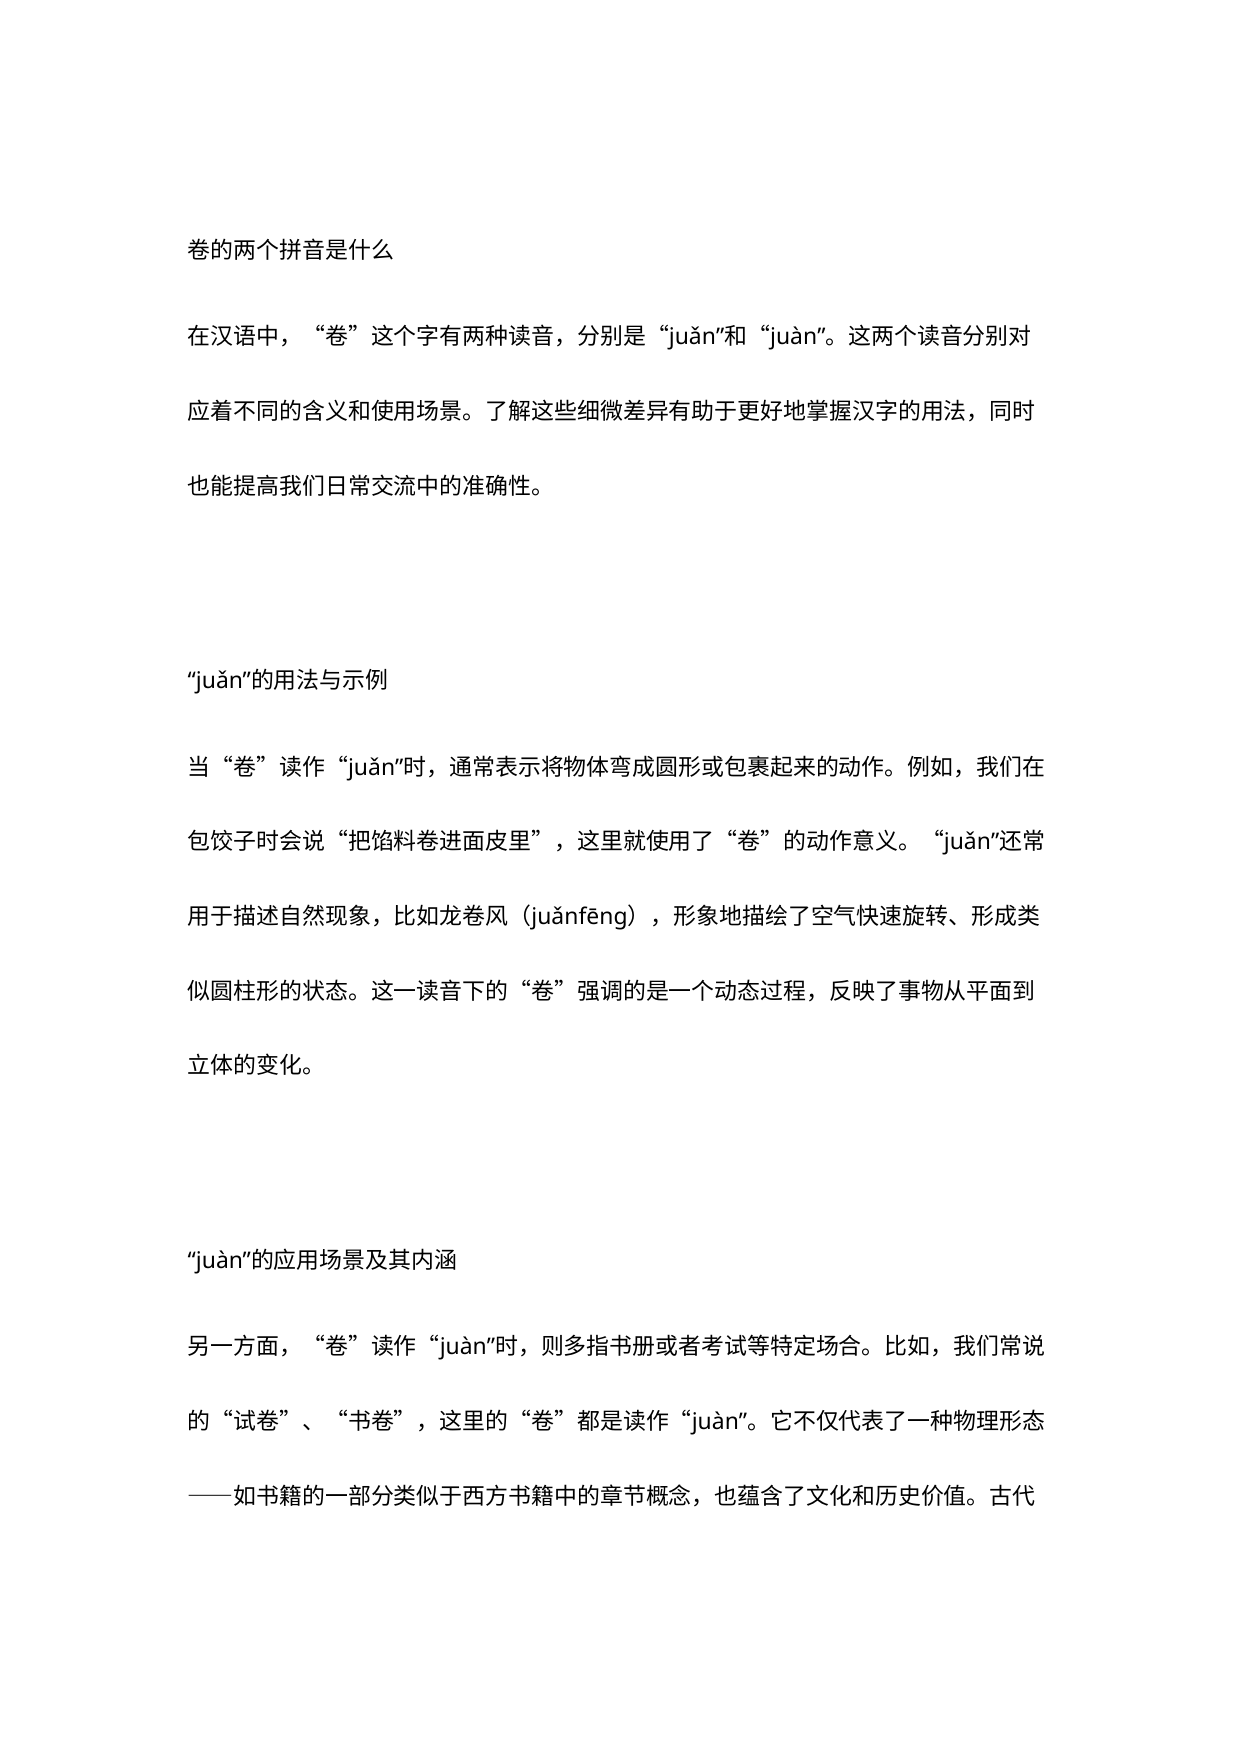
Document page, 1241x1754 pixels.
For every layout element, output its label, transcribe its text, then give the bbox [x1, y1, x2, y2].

text “juàn”的应用场景及其内涵 [187, 1226, 1053, 1291]
text 在汉语中，“卷”这个字有两种读音，分别是“juǎn”和“juàn”。这两个读音分别对应着不同的含义和使用场景。了解这些细微差异有助于更好地掌握汉字的用法，同时也能提高我们日常交流中的准确性。 [187, 302, 1053, 517]
text “juǎn”的用法与示例 [187, 646, 1053, 711]
text 当“卷”读作“juǎn”时，通常表示将物体弯成圆形或包裹起来的动作。例如，我们在包饺子时会说“把馅料卷进面皮里”，这里就使用了“卷”的动作意义。“juǎn”还常用于描述自然现象，比如龙卷风（juǎnfēng），形象地描绘了空气快速旋转、形成类似圆柱形的状态。这一读音下的“卷”强调的是一个动态过程，反映了事物从平面到立体的变化。 [187, 733, 1053, 1096]
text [187, 1312, 1053, 1527]
text 卷的两个拼音是什么 [187, 216, 1053, 281]
